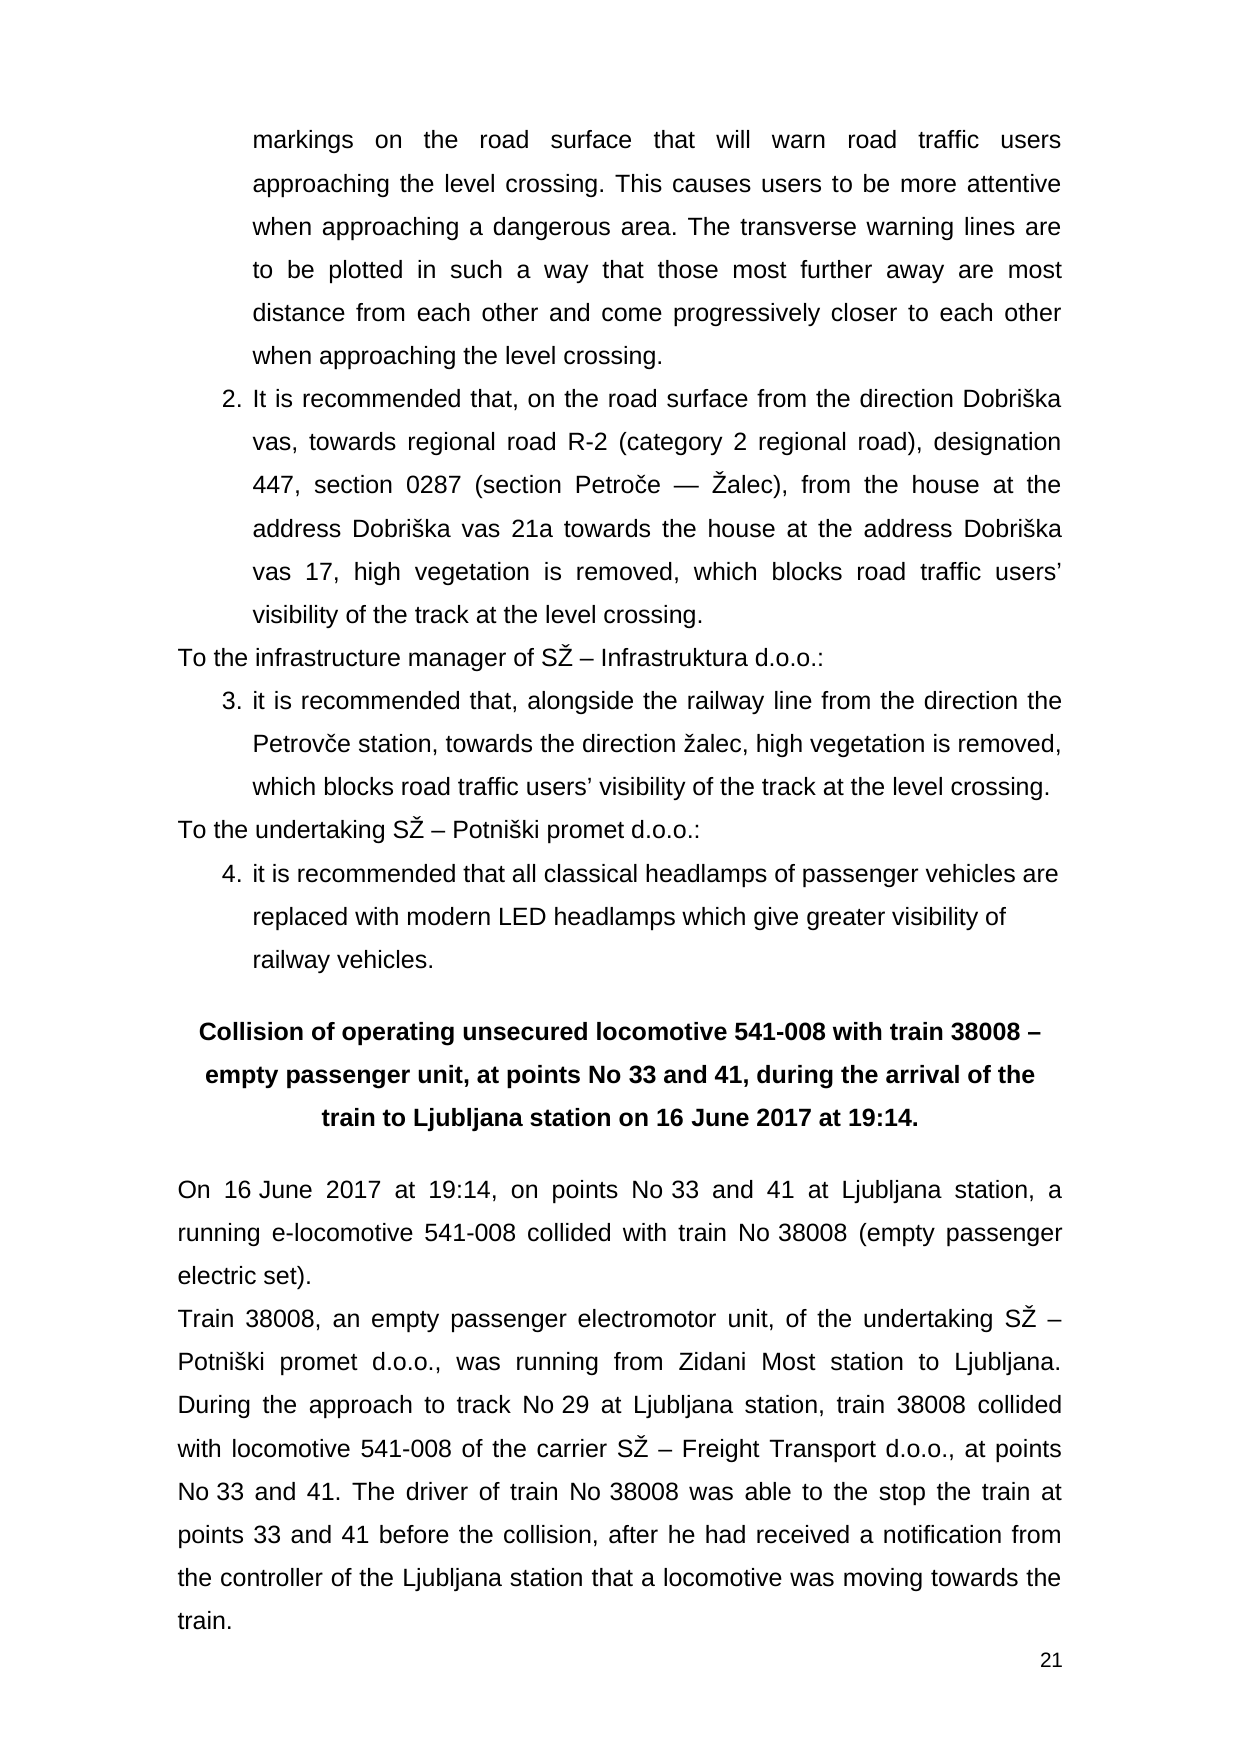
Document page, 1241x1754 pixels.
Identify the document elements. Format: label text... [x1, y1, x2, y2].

list it is recommended that all classical headlamps of passenger vehicles are replaced with modern LED headlamps which give greater visibility of railway vehicles. [222, 858, 1063, 973]
text Collision of operating unsecured locomotive 541-008 with train 38008 – empty passenger unit, at points No 33 and 41, during the arrival of the train to Ljubljana station on 16 June 2017 at 19:14. [177, 1017, 1063, 1132]
text To the infrastructure manager of SŽ – Infrastruktura d.o.o.: [177, 643, 1063, 672]
list It is recommended that, on the road surface from the direction Dobriška vas, towards regional road R-2 (category 2 regional road), designation 447, section 0287 (section Petroče — Žalec), from the house at the address Dobriška vas 21a towards the house at the address Dobriška vas 17, high vegetation is removed, which blocks road traffic users’ visibility of the track at the level crossing. [222, 384, 1063, 628]
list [222, 125, 1063, 370]
list it is recommended that, alongside the railway line from the direction the Petrovče station, towards the direction žalec, high vegetation is removed, which blocks road traffic users’ visibility of the track at the level crossing. [222, 686, 1063, 801]
text On 16 June 2017 at 19:14, on points No 33 and 41 at Ljubljana station, a running e-locomotive 541-008 collided with train No 38008 (empty passenger electric set). [177, 1175, 1063, 1290]
text To the undertaking SŽ – Potniški promet d.o.o.: [177, 815, 1063, 844]
text Train 38008, an empty passenger electromotor unit, of the undertaking SŽ – Potniški promet d.o.o., was running from Zidani Most station to Ljubljana. During the approach to track No 29 at Ljubljana station, train 38008 collided with locomotive 541-008 of the carrier SŽ – Freight Transport d.o.o., at points No 33 and 41. The driver of train No 38008 was able to the stop the train at points 33 and 41 before the collision, after he had received a notification from the controller of the Ljubljana station that a locomotive was moving towards the train. [177, 1304, 1063, 1635]
